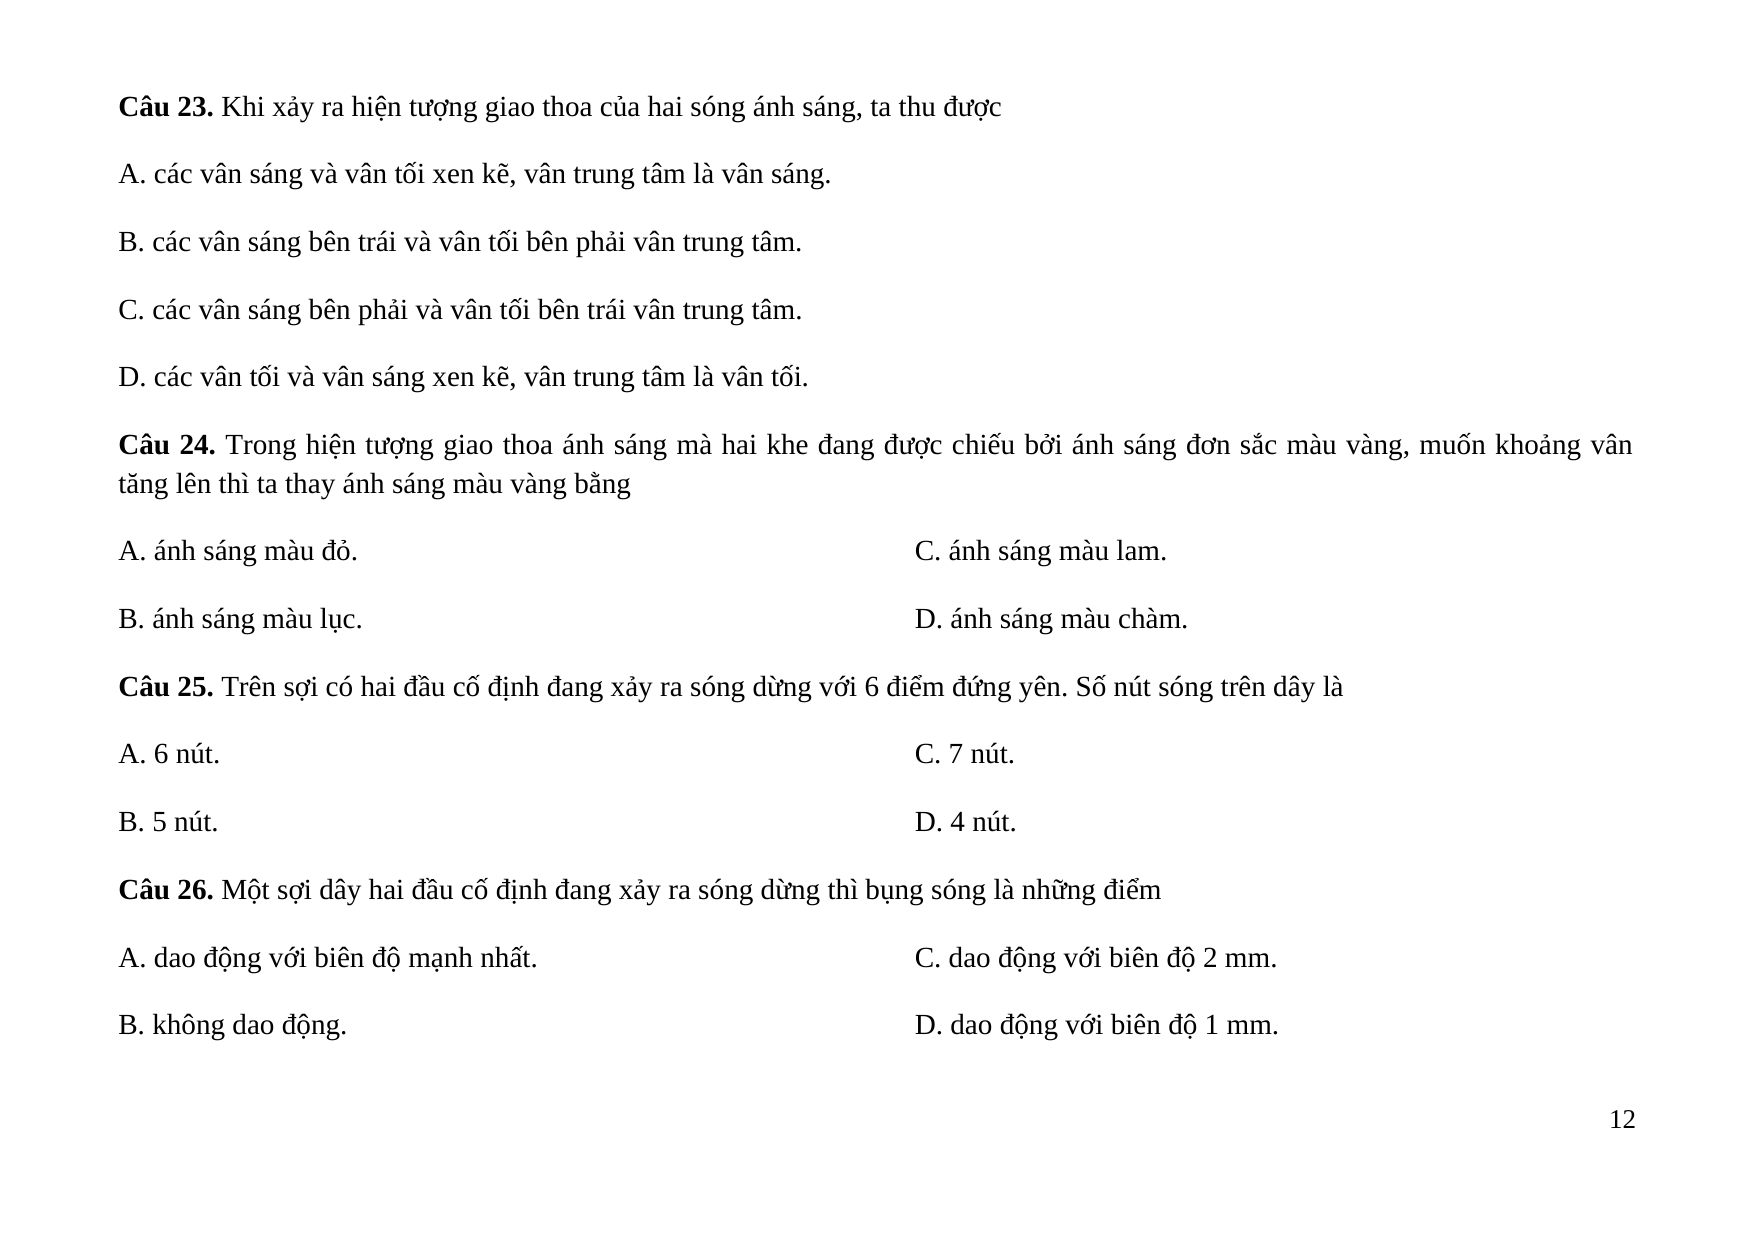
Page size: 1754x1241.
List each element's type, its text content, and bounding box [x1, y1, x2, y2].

text C. các vân sáng bên phải và vân tối bên trái vân trung tâm. [118, 292, 1636, 325]
text B. 5 nút. [118, 804, 839, 838]
text D. các vân tối và vân sáng xen kẽ, vân trung tâm là vân tối. [118, 359, 1636, 393]
text A. các vân sáng và vân tối xen kẽ, vân trung tâm là vân sáng. [118, 156, 1636, 190]
text D. ánh sáng màu chàm. [914, 601, 1636, 635]
text B. các vân sáng bên trái và vân tối bên phải vân trung tâm. [118, 224, 1636, 258]
text D. 4 nút. [914, 804, 1636, 838]
text B. ánh sáng màu lục. [118, 601, 839, 635]
text D. dao động với biên độ 1 mm. [914, 1007, 1636, 1041]
text Câu 26. Một sợi dây hai đầu cố định đang xảy ra sóng dừng thì bụng sóng là những điểm [118, 872, 1636, 906]
text Câu 25. Trên sợi có hai đầu cố định đang xảy ra sóng dừng với 6 điểm đứng yên. Số nút sóng trên dây là [118, 669, 1636, 702]
text A. dao động với biên độ mạnh nhất. [118, 940, 839, 973]
text Câu 24. Trong hiện tượng giao thoa ánh sáng mà hai khe đang được chiếu bởi ánh sáng đơn sắc màu vàng, muốn khoảng vân tăng lên thì ta thay ánh sáng màu vàng bằng [118, 427, 1636, 499]
text A. ánh sáng màu đỏ. [118, 533, 839, 567]
text Câu 23. Khi xảy ra hiện tượng giao thoa của hai sóng ánh sáng, ta thu được [118, 89, 1636, 122]
text C. ánh sáng màu lam. [914, 533, 1636, 567]
text A. 6 nút. [118, 737, 839, 770]
text C. 7 nút. [914, 737, 1636, 770]
text C. dao động với biên độ 2 mm. [914, 940, 1636, 973]
text B. không dao động. [118, 1007, 839, 1041]
